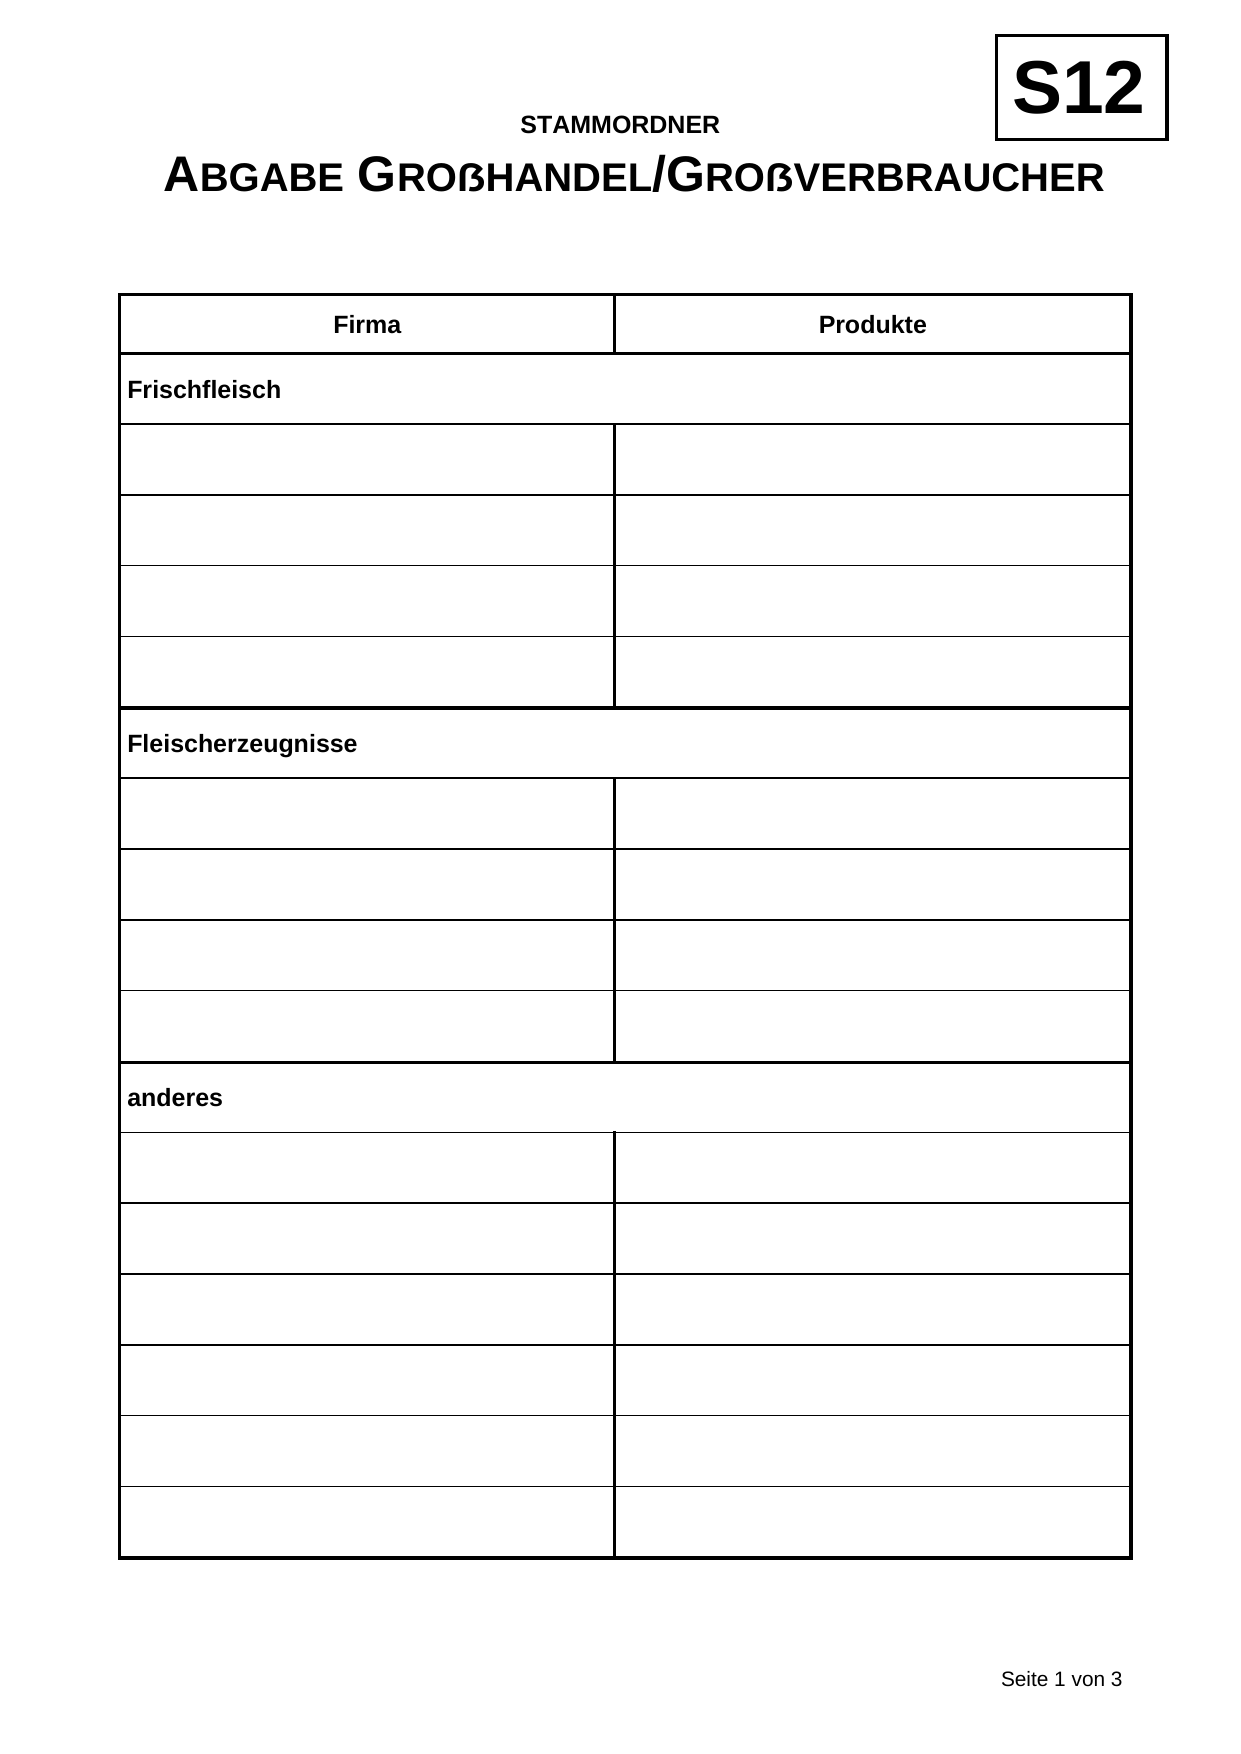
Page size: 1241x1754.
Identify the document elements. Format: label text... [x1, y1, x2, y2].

table_cell [121, 1133, 613, 1202]
table_cell [121, 1346, 613, 1415]
table_cell [616, 1133, 1129, 1202]
table_cell [121, 1275, 613, 1344]
table_cell [616, 1346, 1129, 1415]
table_cell Frischfleisch [121, 355, 1129, 423]
table_cell [121, 921, 613, 990]
table_cell [616, 1487, 1129, 1556]
table_cell [121, 425, 613, 494]
table_cell [616, 991, 1129, 1061]
table_cell Fleischerzeugnisse [121, 710, 1129, 777]
table_header Produkte [616, 296, 1129, 352]
table_cell [616, 496, 1129, 565]
table_cell [616, 425, 1129, 494]
table_cell [121, 637, 613, 706]
table_cell [616, 1416, 1129, 1486]
table_cell [121, 496, 613, 565]
table_cell [616, 921, 1129, 990]
table_cell [616, 1275, 1129, 1344]
table_cell [121, 991, 613, 1061]
table_cell anderes [121, 1064, 1129, 1131]
table_cell [616, 566, 1129, 636]
table_cell [616, 779, 1129, 848]
table_cell [121, 566, 613, 636]
table_cell [616, 1204, 1129, 1273]
table_cell [121, 1204, 613, 1273]
table_cell [121, 850, 613, 919]
table_cell [121, 1416, 613, 1486]
table_cell [121, 779, 613, 848]
table_cell [616, 637, 1129, 706]
table_cell [616, 850, 1129, 919]
text stammordner [118, 110, 995, 139]
table_cell [121, 1487, 613, 1556]
subtitle Abgabe Großhandel/Großverbraucher [118, 145, 1122, 202]
table_header Firma [121, 296, 613, 352]
